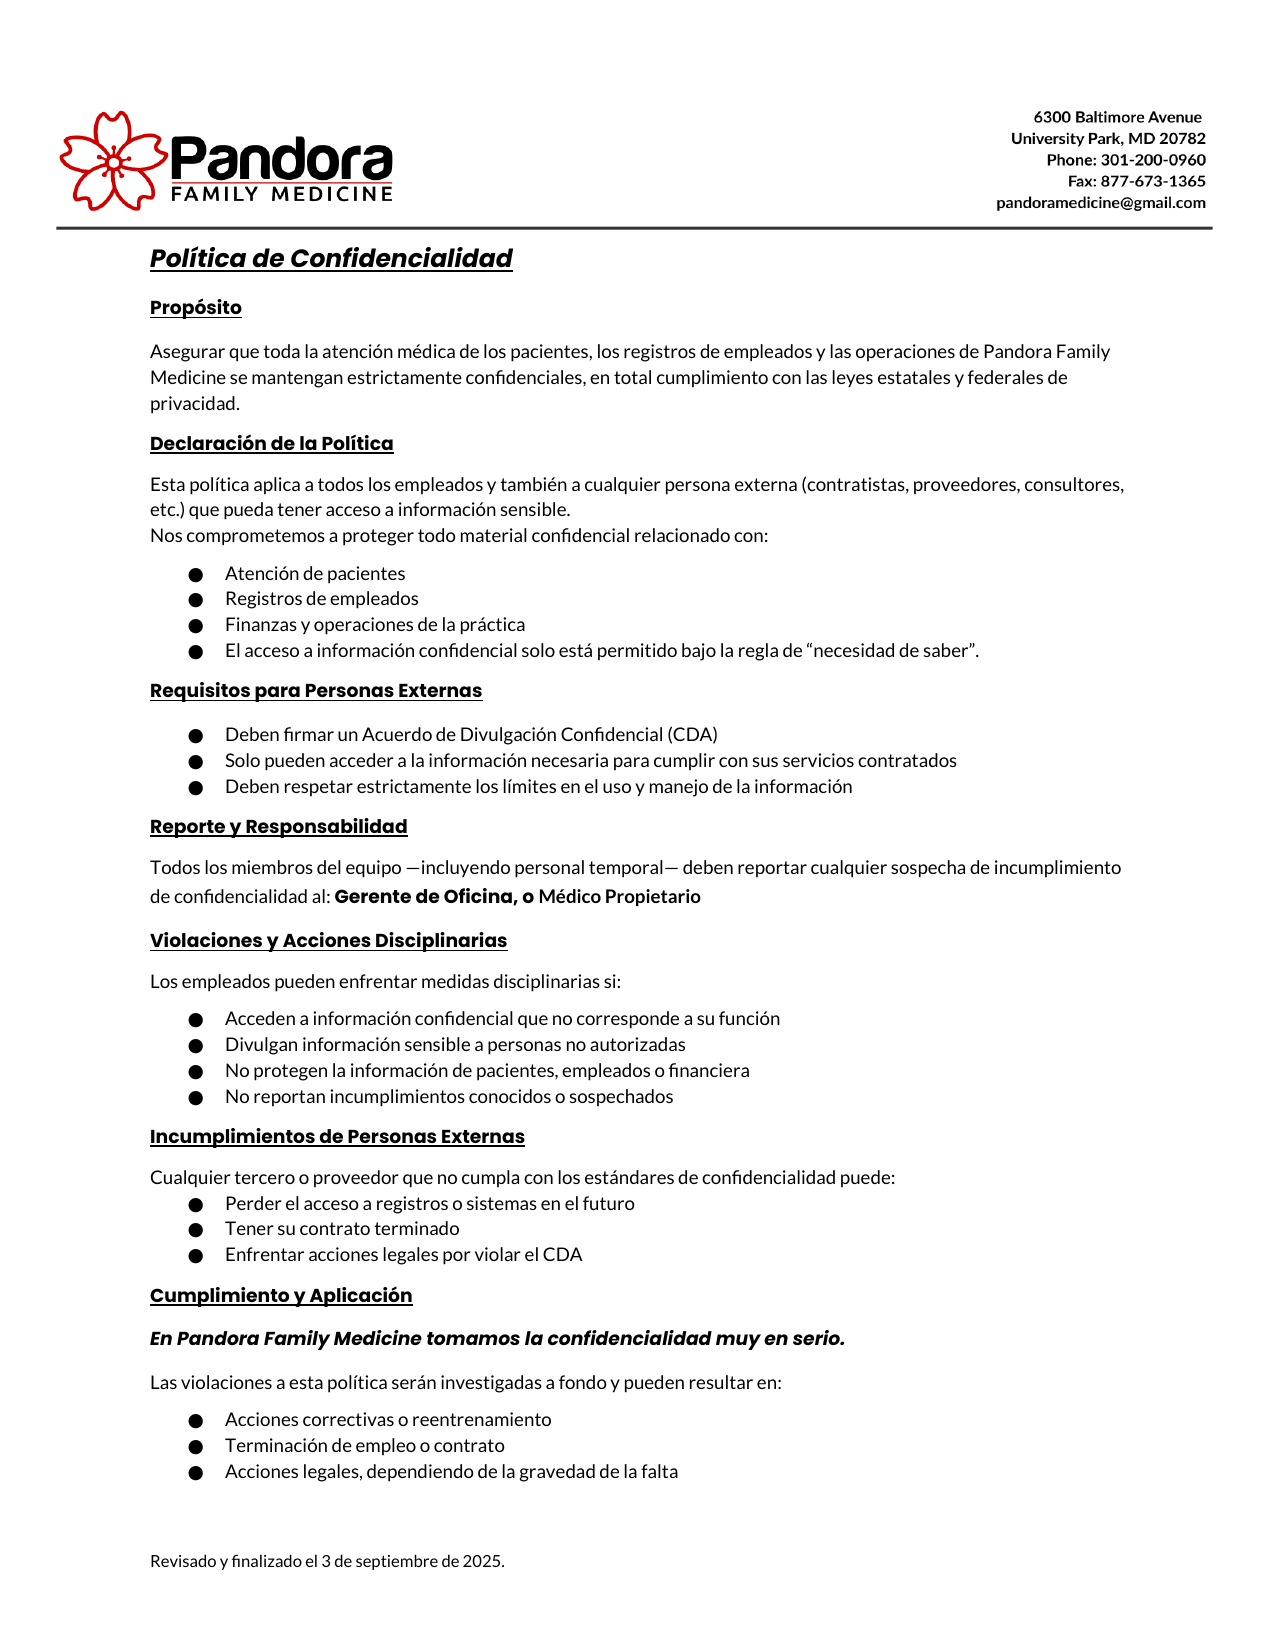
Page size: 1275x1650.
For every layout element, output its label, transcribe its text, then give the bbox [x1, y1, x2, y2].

text Cualquier tercero o proveedor que no cumpla con los estándares de confidencialidad puede: [150, 1166, 1125, 1188]
text Requisitos para Personas Externas [150, 676, 1125, 704]
list Finanzas y operaciones de la práctica [187, 613, 1125, 636]
text Declaración de la Política [150, 429, 1125, 457]
list Perder el acceso a registros o sistemas en el futuro [187, 1191, 1125, 1214]
text Asegurar que toda la atención médica de los pacientes, los registros de empleados y las operaciones de Pandora Family Medicine se mantengan estrictamente confidenciales, en total cumplimiento con las leyes estatales y federales de privacidad. [150, 340, 1125, 414]
list Deben firmar un Acuerdo de Divulgación Confidencial (CDA) [187, 723, 1125, 745]
list Solo pueden acceder a la información necesaria para cumplir con sus servicios contratados [187, 749, 1125, 771]
list Terminación de empleo o contrato [187, 1434, 1125, 1456]
text Reporte y Responsabilidad [150, 812, 1125, 840]
text En Pandora Family Medicine tomamos la confidencialidad muy en serio. [150, 1324, 1125, 1352]
list Acciones correctivas o reentrenamiento [187, 1408, 1125, 1431]
text Todos los miembros del equipo —incluyendo personal temporal— deben reportar cualquier sospecha de incumplimiento de confidencialidad al: Gerente de Oficina, o Médico Propietario [150, 856, 1125, 910]
list Enfrentar acciones legales por violar el CDA [187, 1243, 1125, 1266]
text Política de Confidencialidad [150, 238, 1125, 276]
text Los empleados pueden enfrentar medidas disciplinarias si: [150, 970, 1125, 992]
list El acceso a información confidencial solo está permitido bajo la regla de “necesidad de saber”. [187, 639, 1125, 661]
list No reportan incumplimientos conocidos o sospechados [187, 1084, 1125, 1107]
picture [56, 104, 1213, 231]
text Incumplimientos de Personas Externas [150, 1122, 1125, 1150]
list Acceden a información confidencial que no corresponde a su función [187, 1007, 1125, 1029]
text Las violaciones a esta política serán investigadas a fondo y pueden resultar en: [150, 1371, 1125, 1393]
list Divulgan información sensible a personas no autorizadas [187, 1033, 1125, 1055]
text Cumplimiento y Aplicación [150, 1280, 1125, 1308]
text Nos comprometemos a proteger todo material confidencial relacionado con: [150, 524, 1125, 547]
text Esta política aplica a todos los empleados y también a cualquier persona externa (contratistas, proveedores, consultores, etc.) que pueda tener acceso a información sensible. [150, 472, 1125, 521]
list Atención de pacientes [187, 561, 1125, 584]
list Registros de empleados [187, 587, 1125, 610]
list No protegen la información de pacientes, empleados o financiera [187, 1059, 1125, 1081]
text Violaciones y Acciones Disciplinarias [150, 926, 1125, 954]
list Acciones legales, dependiendo de la gravedad de la falta [187, 1460, 1125, 1482]
list Tener su contrato terminado [187, 1217, 1125, 1240]
list Deben respetar estrictamente los límites en el uso y manejo de la información [187, 774, 1125, 797]
text Propósito [150, 293, 1125, 321]
